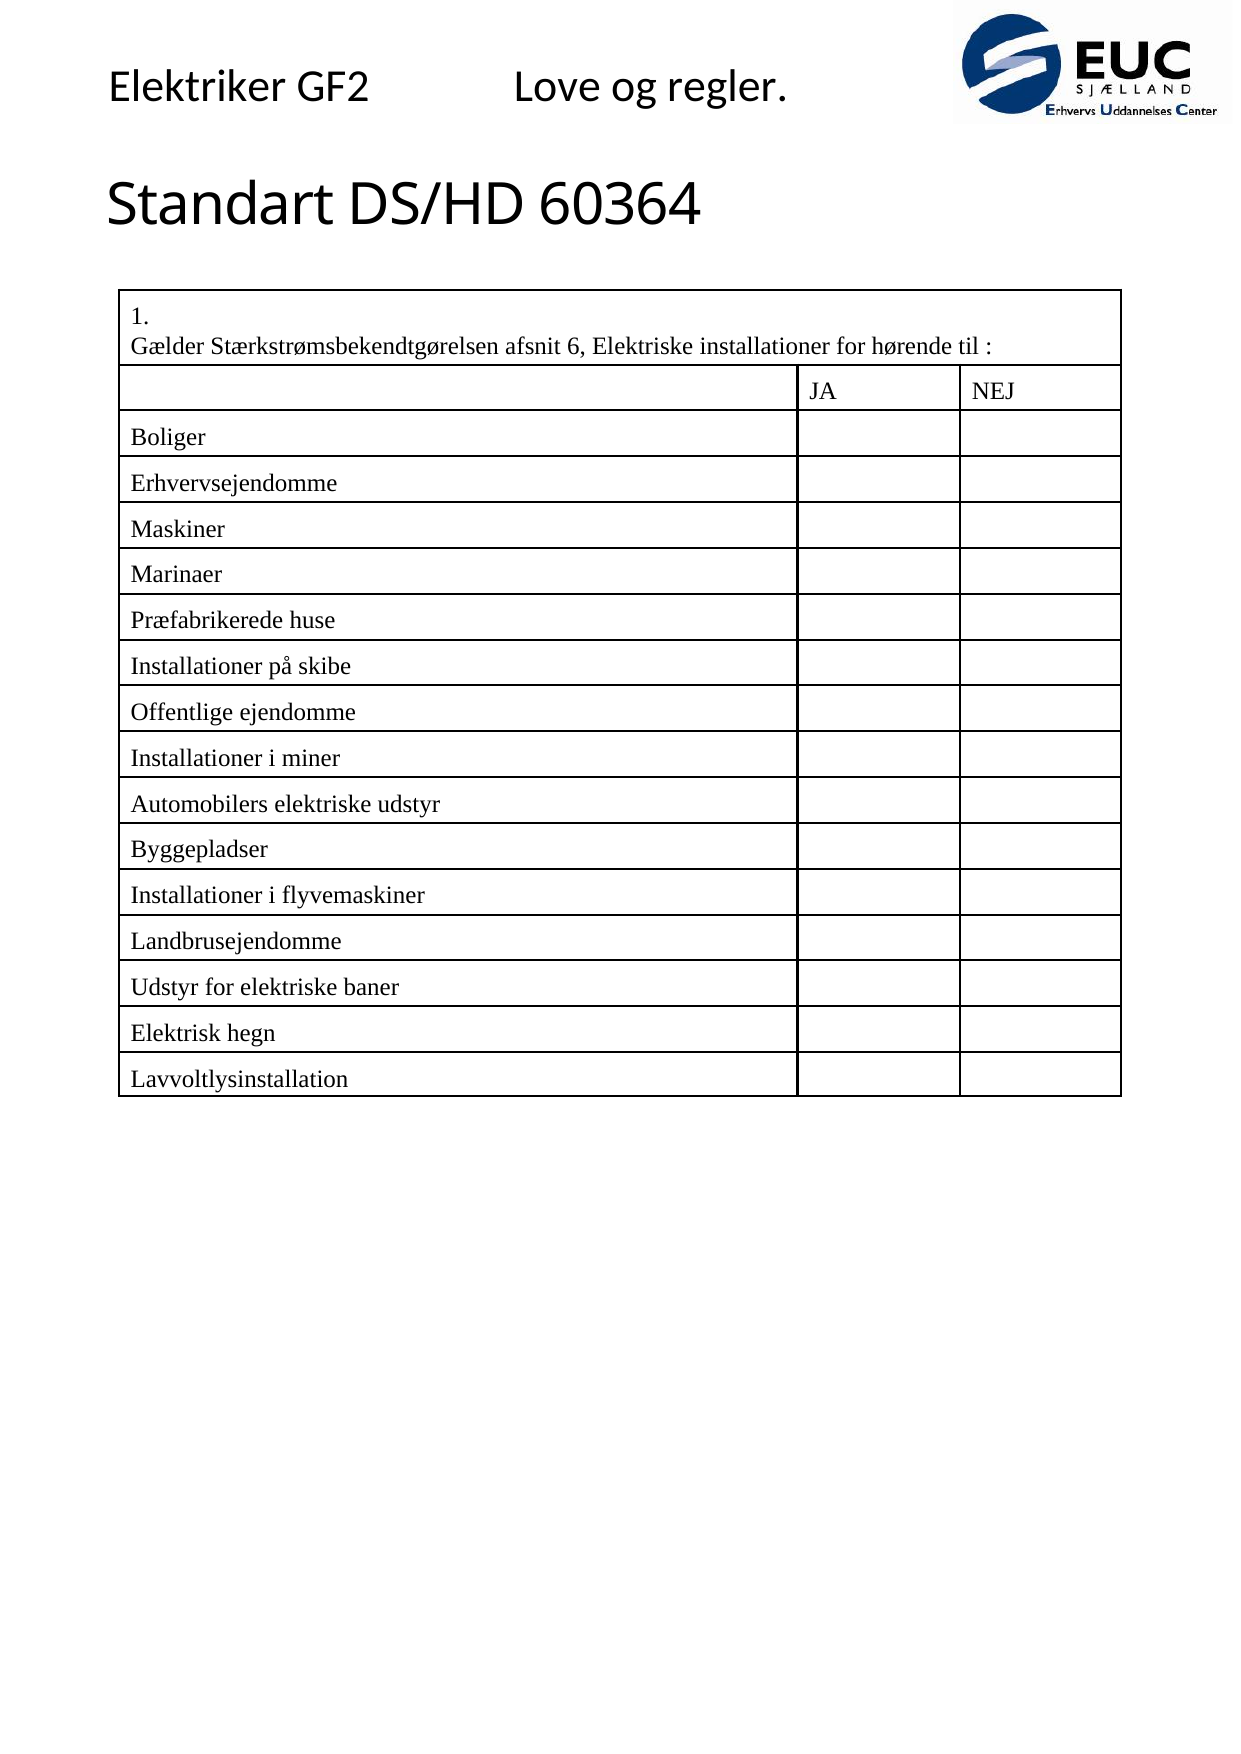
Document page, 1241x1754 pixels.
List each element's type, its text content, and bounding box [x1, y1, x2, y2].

table_cell Offentlige ejendomme [120, 686, 796, 730]
table_cell [799, 916, 959, 959]
table_cell [120, 366, 796, 409]
table_cell Automobilers elektriske udstyr [120, 778, 796, 822]
table_cell [961, 503, 1120, 547]
table_cell [799, 732, 959, 776]
table_cell NEJ [961, 366, 1120, 409]
table_cell [799, 549, 959, 593]
table_cell Boliger [120, 411, 796, 455]
table_cell Installationer i miner [120, 732, 796, 776]
table_cell [799, 641, 959, 684]
table_cell [961, 686, 1120, 730]
table_cell Byggepladser [120, 824, 796, 868]
table_cell [961, 641, 1120, 684]
table_cell [961, 411, 1120, 455]
table_cell [799, 411, 959, 455]
table_cell [799, 824, 959, 868]
table_cell [799, 961, 959, 1005]
table_cell [961, 595, 1120, 638]
table_cell JA [799, 366, 959, 409]
table_cell [961, 1007, 1120, 1051]
title Standart DS/HD 60364 [106, 162, 1134, 242]
table_cell [961, 916, 1120, 959]
table_cell [961, 778, 1120, 822]
table_cell Installationer i flyvemaskiner [120, 870, 796, 913]
picture [953, 0, 1233, 124]
table_cell [961, 732, 1120, 776]
table_cell [799, 686, 959, 730]
table_cell Installationer på skibe [120, 641, 796, 684]
table_cell [799, 870, 959, 913]
table_cell [799, 457, 959, 501]
table_cell [961, 870, 1120, 913]
table_cell [799, 778, 959, 822]
table_cell [799, 1053, 959, 1095]
table_cell Elektrisk hegn [120, 1007, 796, 1051]
table_cell Erhvervsejendomme [120, 457, 796, 501]
table_cell Lavvoltlysinstallation [120, 1053, 796, 1095]
table_cell Marinaer [120, 549, 796, 593]
table_cell [799, 503, 959, 547]
table_cell [961, 961, 1120, 1005]
table_cell [961, 549, 1120, 593]
table_header 1. Gælder Stærkstrømsbekendtgørelsen afsnit 6, Elektriske installationer for hørende til : [120, 291, 1120, 363]
table_cell [799, 595, 959, 638]
table_cell Præfabrikerede huse [120, 595, 796, 638]
table_cell [799, 1007, 959, 1051]
table_cell Maskiner [120, 503, 796, 547]
table_cell Landbrusejendomme [120, 916, 796, 959]
table_cell [961, 824, 1120, 868]
table_cell [961, 1053, 1120, 1095]
table_cell Udstyr for elektriske baner [120, 961, 796, 1005]
table_cell [961, 457, 1120, 501]
